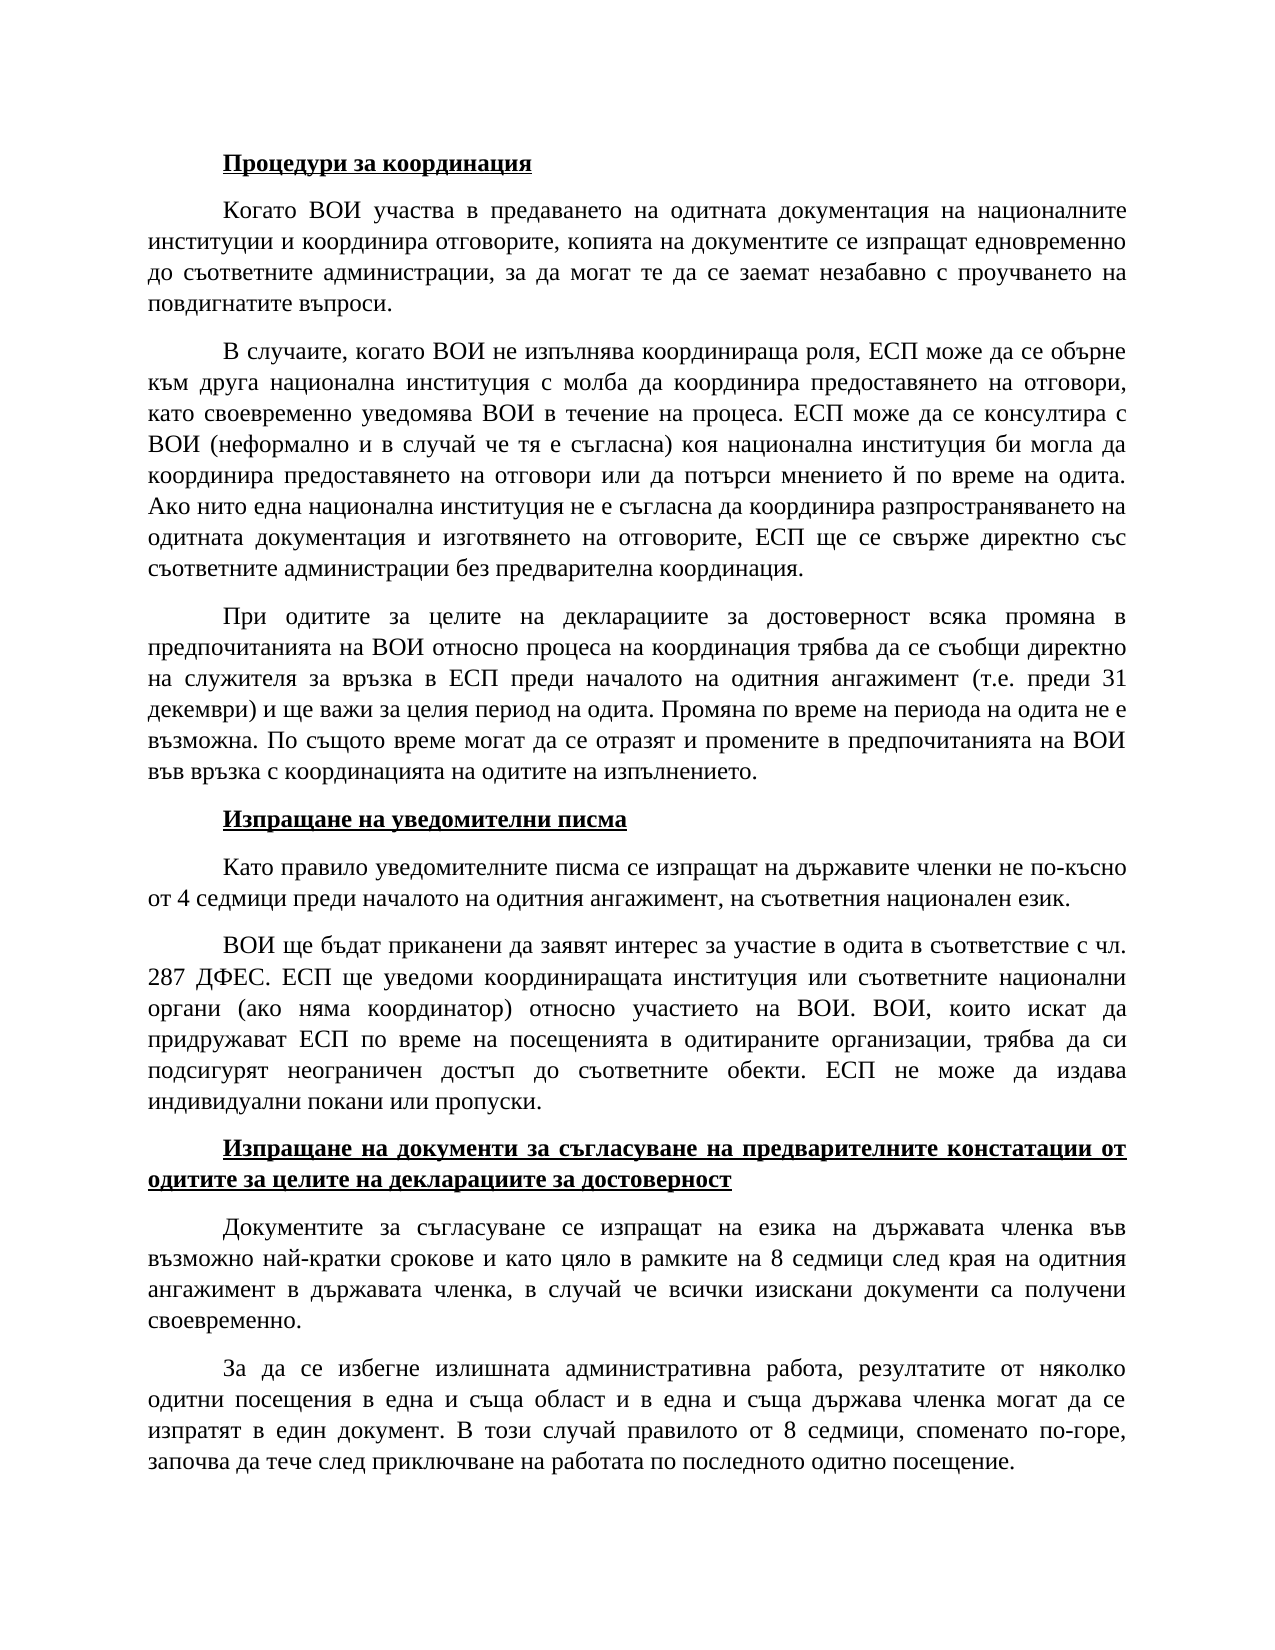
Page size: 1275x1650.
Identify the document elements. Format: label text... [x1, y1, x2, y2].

text В случаите, когато ВОИ не изпълнява координираща роля, ЕСП може да се обърне към друга национална институция с молба да координира предоставянето на отговори, като своевременно уведомява ВОИ в течение на процеса. ЕСП може да се консултира с ВОИ (неформално и в случай че тя е съгласна) коя национална институция би могла да координира предоставянето на отговори или да потърси мнението й по време на одита. Ако нито една национална институция не е съгласна да координира разпространяването на одитната документация и изготвянето на отговорите, ЕСП ще се свърже директно със съответните администрации без предварителна координация. [148, 336, 1127, 582]
text Документите за съгласуване се изпращат на езика на държавата членка във възможно най-кратки срокове и като цяло в рамките на 8 седмици след края на одитния ангажимент в държавата членка, в случай че всички изискани документи са получени своевременно. [148, 1212, 1127, 1334]
text Като правило уведомителните писма се изпращат на държавите членки не по-късно от 4 седмици преди началото на одитния ангажимент, на съответния национален език. [148, 852, 1127, 912]
text Процедури за координация [148, 148, 1127, 176]
text Изпращане на уведомителни писма [148, 804, 1127, 833]
text Когато ВОИ участва в предаването на одитната документация на националните институции и координира отговорите, копията на документите се изпращат едновременно до съответните администрации, за да могат те да се заемат незабавно с проучването на повдигнатите въпроси. [148, 195, 1127, 317]
text За да се избегне излишната административна работа, резултатите от няколко одитни посещения в една и съща област и в една и съща държава членка могат да се изпратят в един документ. В този случай правилото от 8 седмици, споменато по-горе, започва да тече след приключване на работата по последното одитно посещение. [148, 1353, 1127, 1475]
text При одитите за целите на декларациите за достоверност всяка промяна в предпочитанията на ВОИ относно процеса на координация трябва да се съобщи директно на служителя за връзка в ЕСП преди началото на одитния ангажимент (т.е. преди 31 декември) и ще важи за целия период на одита. Промяна по време на периода на одита не е възможна. По същото време могат да се отразят и промените в предпочитанията на ВОИ във връзка с координацията на одитите на изпълнението. [148, 601, 1127, 785]
text Изпращане на документи за съгласуване на предварителните констатации от одитите за целите на декларациите за достоверност [148, 1133, 1127, 1193]
text ВОИ ще бъдат приканени да заявят интерес за участие в одита в съответствие с чл. 287 ДФЕС. ЕСП ще уведоми координиращата институция или съответните национални органи (ако няма координатор) относно участието на ВОИ. ВОИ, които искат да придружават ЕСП по време на посещенията в одитираните организации, трябва да си подсигурят неограничен достъп до съответните обекти. ЕСП не може да издава индивидуални покани или пропуски. [148, 931, 1127, 1114]
